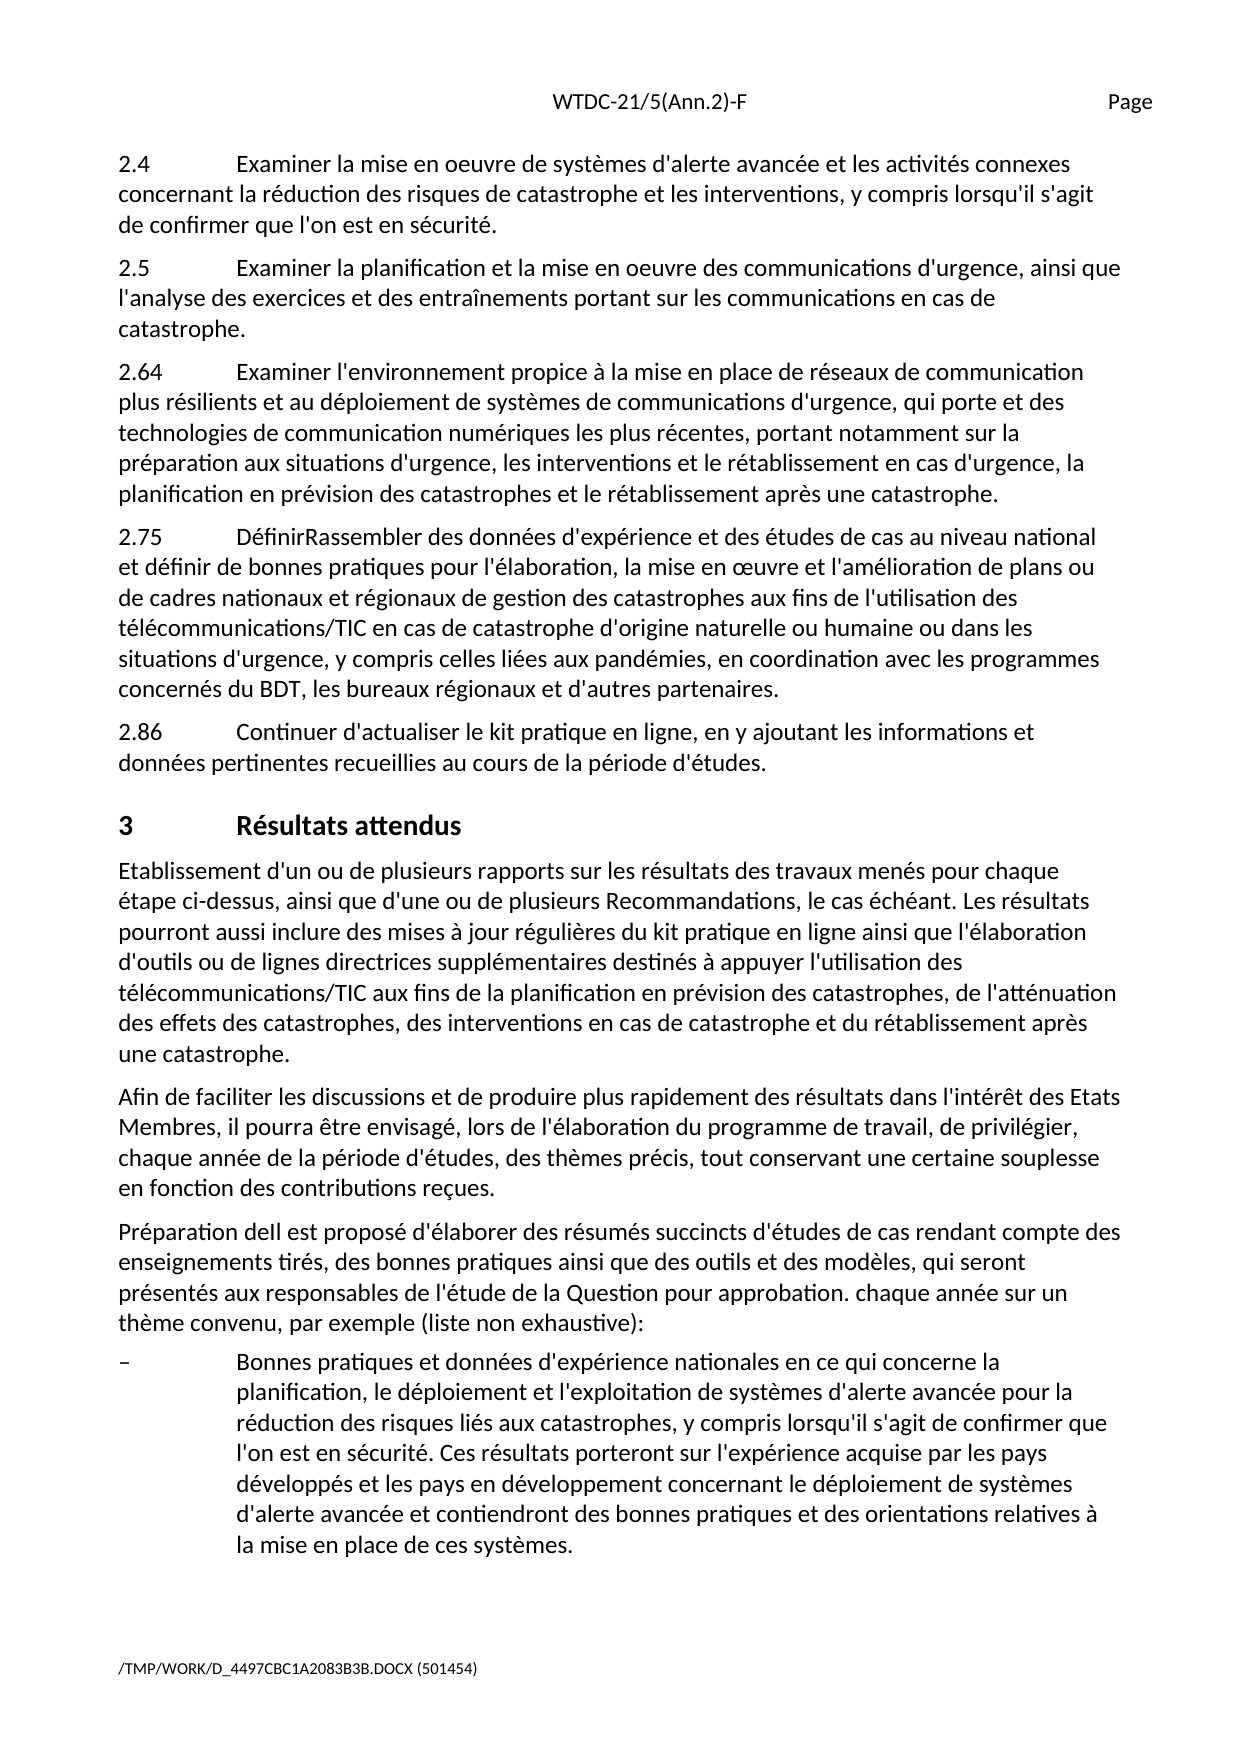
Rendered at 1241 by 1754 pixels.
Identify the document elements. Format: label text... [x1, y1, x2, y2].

subtitle 3 Résultats attendus [118, 807, 1122, 842]
text de bonnes pratiques pour l'élaboration de plans ou de cadres nationaux et régionaux de gestion des catastrophes aux fins de l'utilisation des télécommunications/TIC en cas de catastrophe d'origine naturelle ou humaine ou dans les situations d'urgence, en coordination avec les programmes concernés du BDT, les bureaux régionaux et d'autres partenaires. [118, 521, 1122, 704]
text résumés succincts d'études de cas rendant compte des enseignements tirés, des bonnes pratiques ainsi que des outils et des modèles, qui seront présentés aux responsables de l'étude de la Question pour approbation [118, 1216, 1122, 1338]
text Examiner l'environnement propice à la mise en place de réseaux de communication plus résilients et au déploiement de systèmes de communications d'urgence notamment sur les interventions en cas d'urgence. [118, 356, 1122, 508]
text Continuer d'actualiser le kit pratique en ligne, en y ajoutant les informations et données pertinentes recueillies au cours de la période d'études. [118, 717, 1122, 778]
